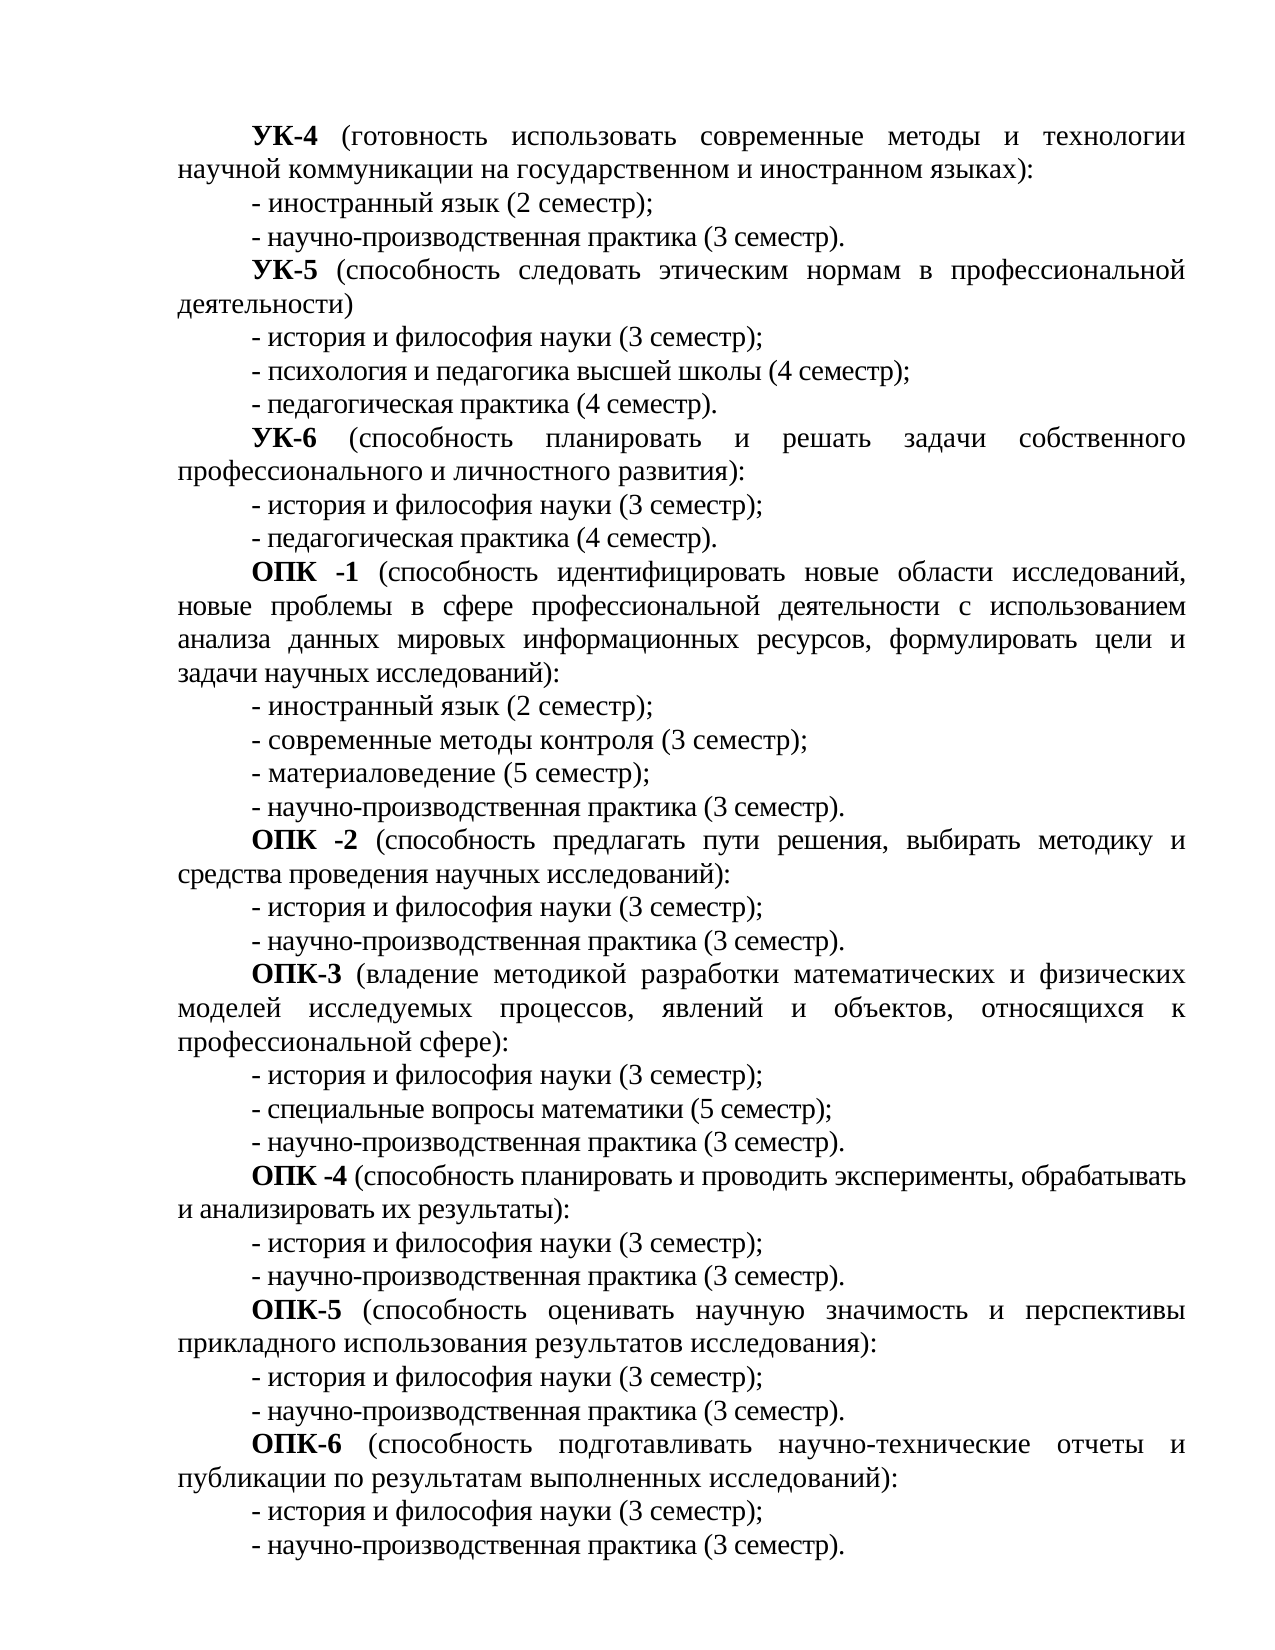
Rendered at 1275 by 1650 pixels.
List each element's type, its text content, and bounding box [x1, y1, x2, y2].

text - история и философия науки (3 семестр); [177, 889, 1186, 923]
text ОПК-3 (владение методикой разработки математических и физических моделей исследуемых процессов, явлений и объектов, относящихся к профессиональной сфере): [177, 957, 1186, 1057]
text ОПК-6 (способность подготавливать научно-технические отчеты и публикации по результатам выполненных исследований): [177, 1426, 1186, 1493]
text - история и философия науки (3 семестр); [177, 319, 1186, 353]
text - научно-производственная практика (3 семестр). [177, 1527, 1186, 1560]
text - история и философия науки (3 семестр); [177, 1057, 1186, 1091]
text - история и философия науки (3 семестр); [177, 1359, 1186, 1393]
text УК-4 (готовность использовать современные методы и технологии научной коммуникации на государственном и иностранном языках): [177, 118, 1186, 185]
text - материаловедение (5 семестр); [177, 755, 1186, 789]
text УК-6 (способность планировать и решать задачи собственного профессионального и личностного развития): [177, 420, 1186, 487]
text - иностранный язык (2 семестр); [177, 688, 1186, 722]
text - педагогическая практика (4 семестр). [177, 521, 1186, 554]
text - современные методы контроля (3 семестр); [177, 722, 1186, 755]
text - история и философия науки (3 семестр); [177, 487, 1186, 521]
text - история и философия науки (3 семестр); [177, 1225, 1186, 1258]
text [177, 1493, 1186, 1527]
text - специальные вопросы математики (5 семестр); [177, 1091, 1186, 1124]
text - педагогическая практика (4 семестр). [177, 386, 1186, 420]
text - научно-производственная практика (3 семестр). [177, 219, 1186, 252]
text ОПК -1 (способность идентифицировать новые области исследований, новые проблемы в сфере профессиональной деятельности с использованием анализа данных мировых информационных ресурсов, формулировать цели и задачи научных исследований): [177, 554, 1186, 688]
text - иностранный язык (2 семестр); [177, 185, 1186, 219]
text - научно-производственная практика (3 семестр). [177, 923, 1186, 957]
text ОПК -2 (способность предлагать пути решения, выбирать методику и средства проведения научных исследований): [177, 822, 1186, 889]
text ОПК -4 (способность планировать и проводить эксперименты, обрабатывать и анализировать их результаты): [177, 1158, 1186, 1225]
text - научно-производственная практика (3 семестр). [177, 1258, 1186, 1292]
text - научно-производственная практика (3 семестр). [177, 789, 1186, 822]
text ОПК-5 (способность оценивать научную значимость и перспективы прикладного использования результатов исследования): [177, 1292, 1186, 1359]
text УК-5 (способность следовать этическим нормам в профессиональной деятельности) [177, 252, 1186, 319]
text - психология и педагогика высшей школы (4 семестр); [177, 353, 1186, 386]
text - научно-производственная практика (3 семестр). [177, 1393, 1186, 1426]
text - научно-производственная практика (3 семестр). [177, 1124, 1186, 1158]
